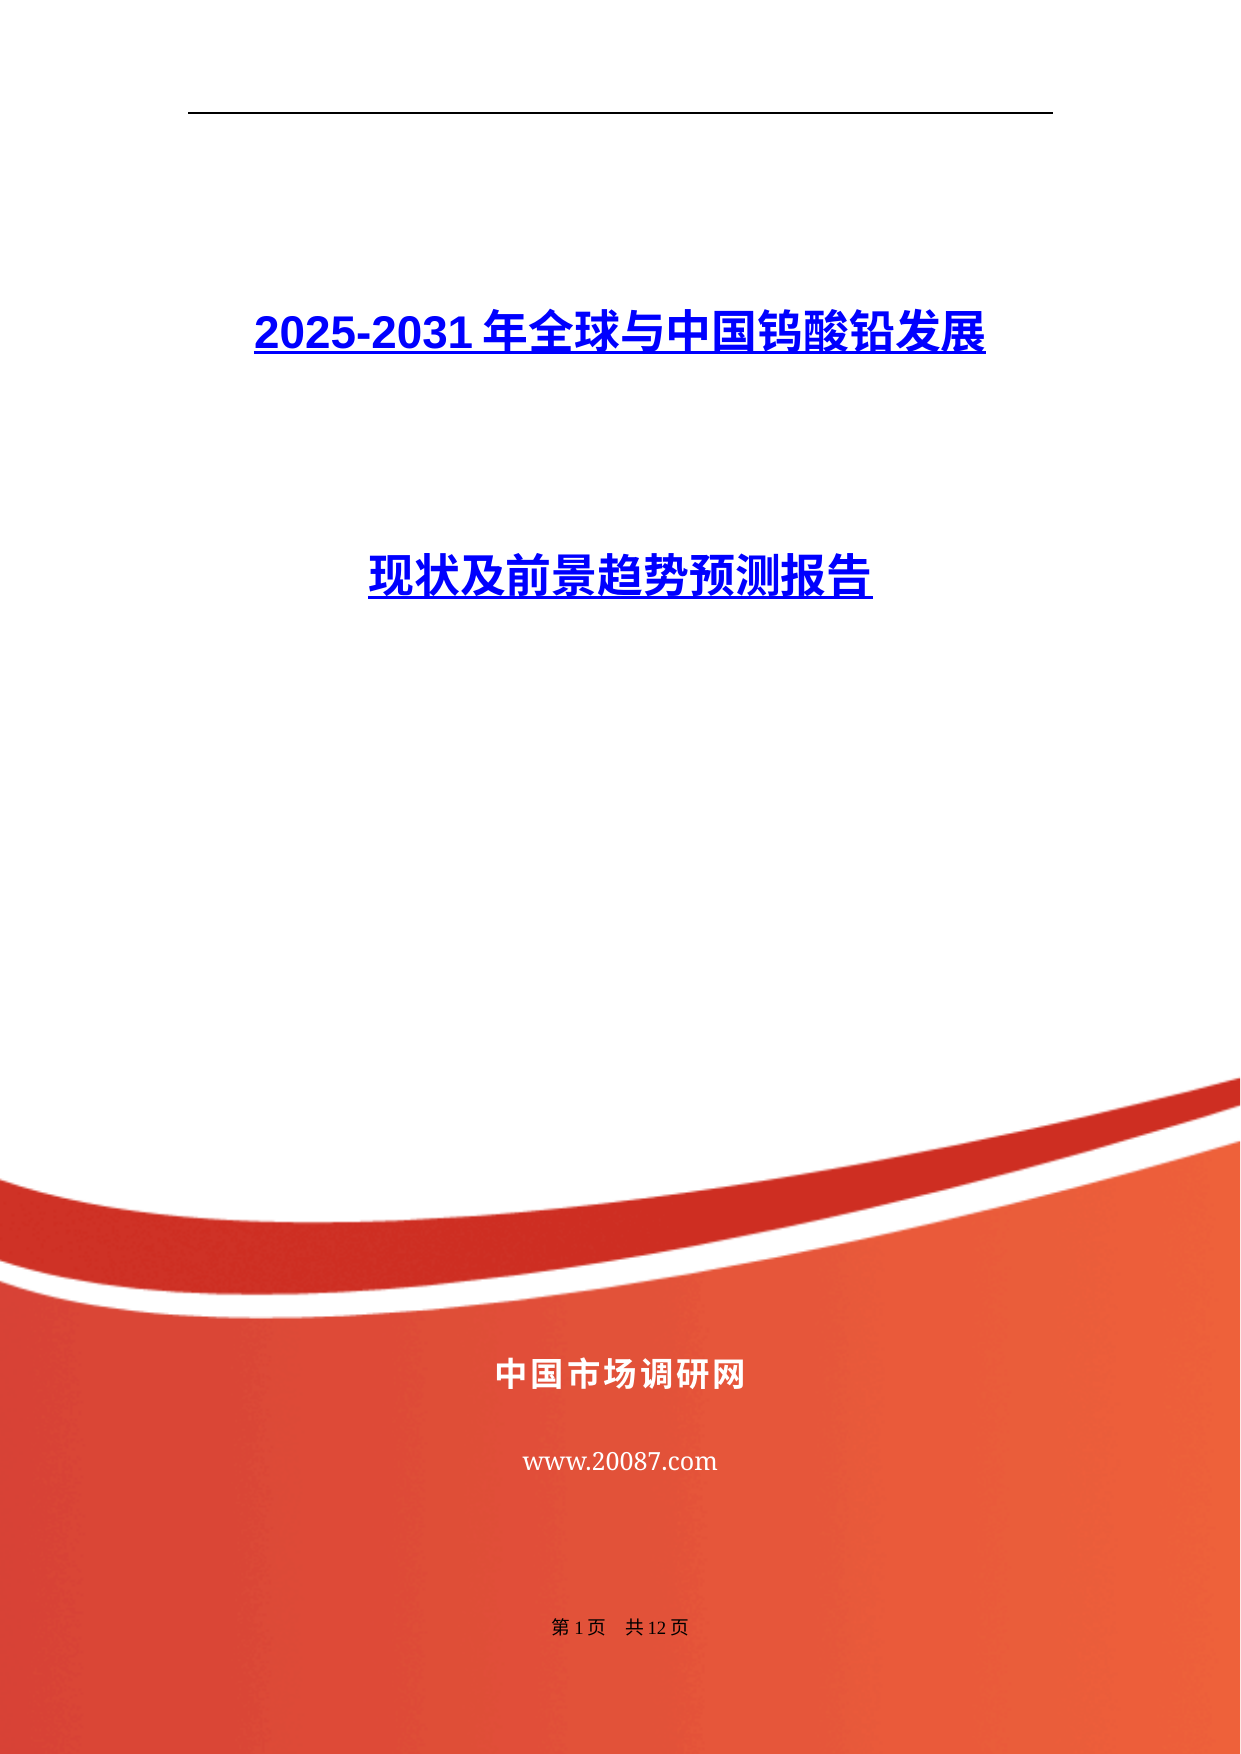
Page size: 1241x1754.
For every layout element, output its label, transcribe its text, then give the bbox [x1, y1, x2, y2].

picture [0, 1006, 1241, 1754]
subtitle 中国市场调研网 [187, 1339, 1053, 1404]
table_header 2025-2031年全球与中国钨酸铅发展现状及前景趋势预测报告 [188, 207, 1053, 773]
text www.20087.com [187, 1428, 1053, 1493]
